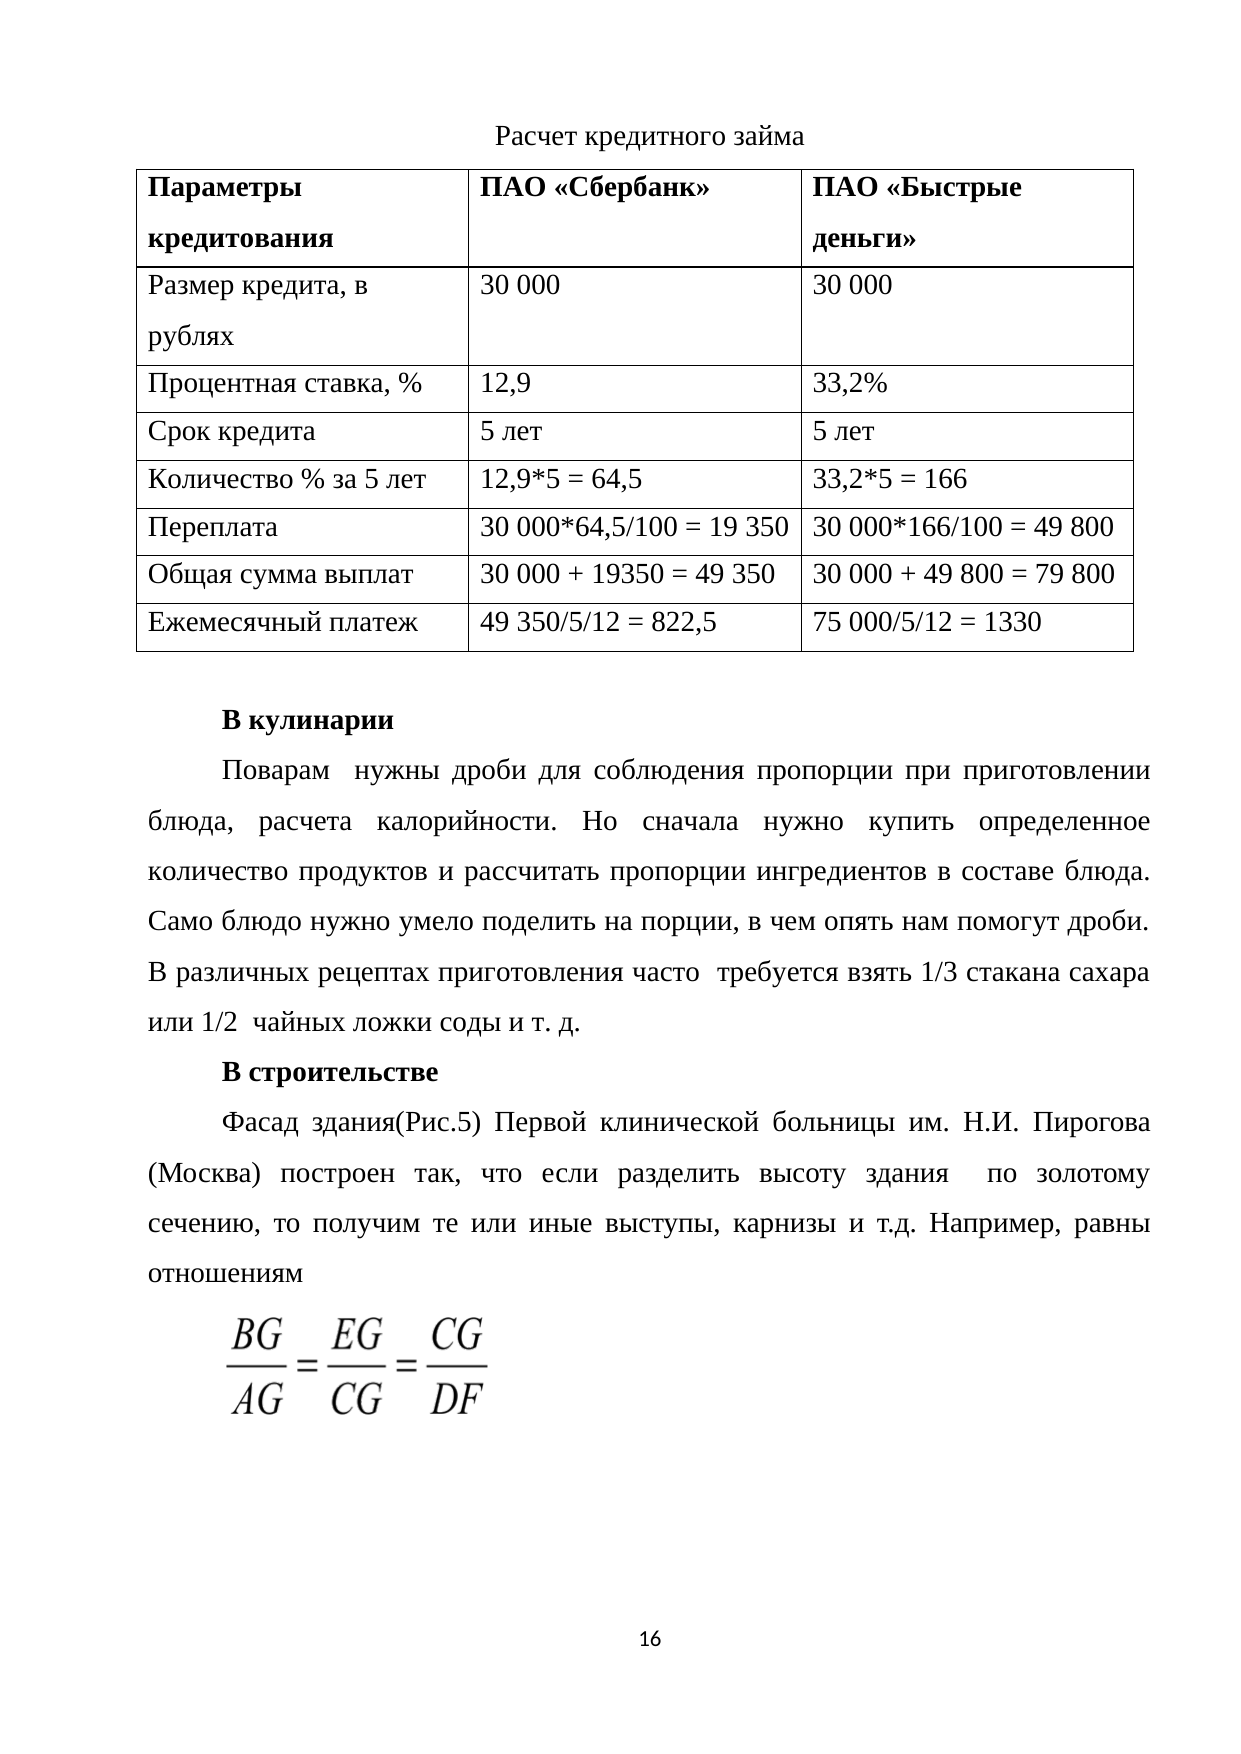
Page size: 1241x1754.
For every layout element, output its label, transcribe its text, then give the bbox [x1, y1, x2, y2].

text В строительстве [148, 1054, 1152, 1088]
picture [221, 1305, 494, 1424]
table_cell Общая сумма выплат [137, 556, 468, 603]
table_cell 30 000 [469, 268, 801, 364]
table_cell 33,2*5 = 166 [802, 461, 1133, 508]
table_cell 30 000 + 19350 = 49 350 [469, 556, 801, 603]
text Расчет кредитного займа [148, 118, 1152, 152]
table_cell 30 000*166/100 = 49 800 [802, 509, 1133, 555]
table_cell 5 лет [469, 413, 801, 460]
text Фасад здания(Рис.5) Первой клинической больницы им. Н.И. Пирогова (Москва) построен так, что если разделить высоту здания по золотому сечению, то получим те или иные выступы, карнизы и т.д. Например, равны отношениям [148, 1104, 1152, 1289]
table_cell 30 000 [802, 268, 1133, 364]
table_header ПАО «Быстрые деньги» [802, 170, 1133, 266]
table_cell Количество % за 5 лет [137, 461, 468, 508]
table_cell Размер кредита, в рублях [137, 268, 468, 364]
table_cell Процентная ставка, % [137, 366, 468, 412]
table_cell 30 000*64,5/100 = 19 350 [469, 509, 801, 555]
table_header ПАО «Сбербанк» [469, 170, 801, 266]
table_cell 5 лет [802, 413, 1133, 460]
table_cell Переплата [137, 509, 468, 555]
table_cell Срок кредита [137, 413, 468, 460]
text В кулинарии [148, 702, 1152, 736]
table_cell Ежемесячный платеж [137, 604, 468, 651]
table_cell 12,9 [469, 366, 801, 412]
table_header Параметры кредитования [137, 170, 468, 266]
text Поварам нужны дроби для соблюдения пропорции при приготовлении блюда, расчета калорийности. Но сначала нужно купить определенное количество продуктов и рассчитать пропорции ингредиентов в составе блюда. Само блюдо нужно умело поделить на порции, в чем опять нам помогут дроби. В различных рецептах приготовления часто требуется взять 1/3 стакана сахара или 1/2 чайных ложки соды и т. д. [148, 752, 1152, 1037]
table_cell 49 350/5/12 = 822,5 [469, 604, 801, 651]
table_cell 75 000/5/12 = 1330 [802, 604, 1133, 651]
table_cell 30 000 + 49 800 = 79 800 [802, 556, 1133, 603]
table_cell 33,2% [802, 366, 1133, 412]
table_cell 12,9*5 = 64,5 [469, 461, 801, 508]
